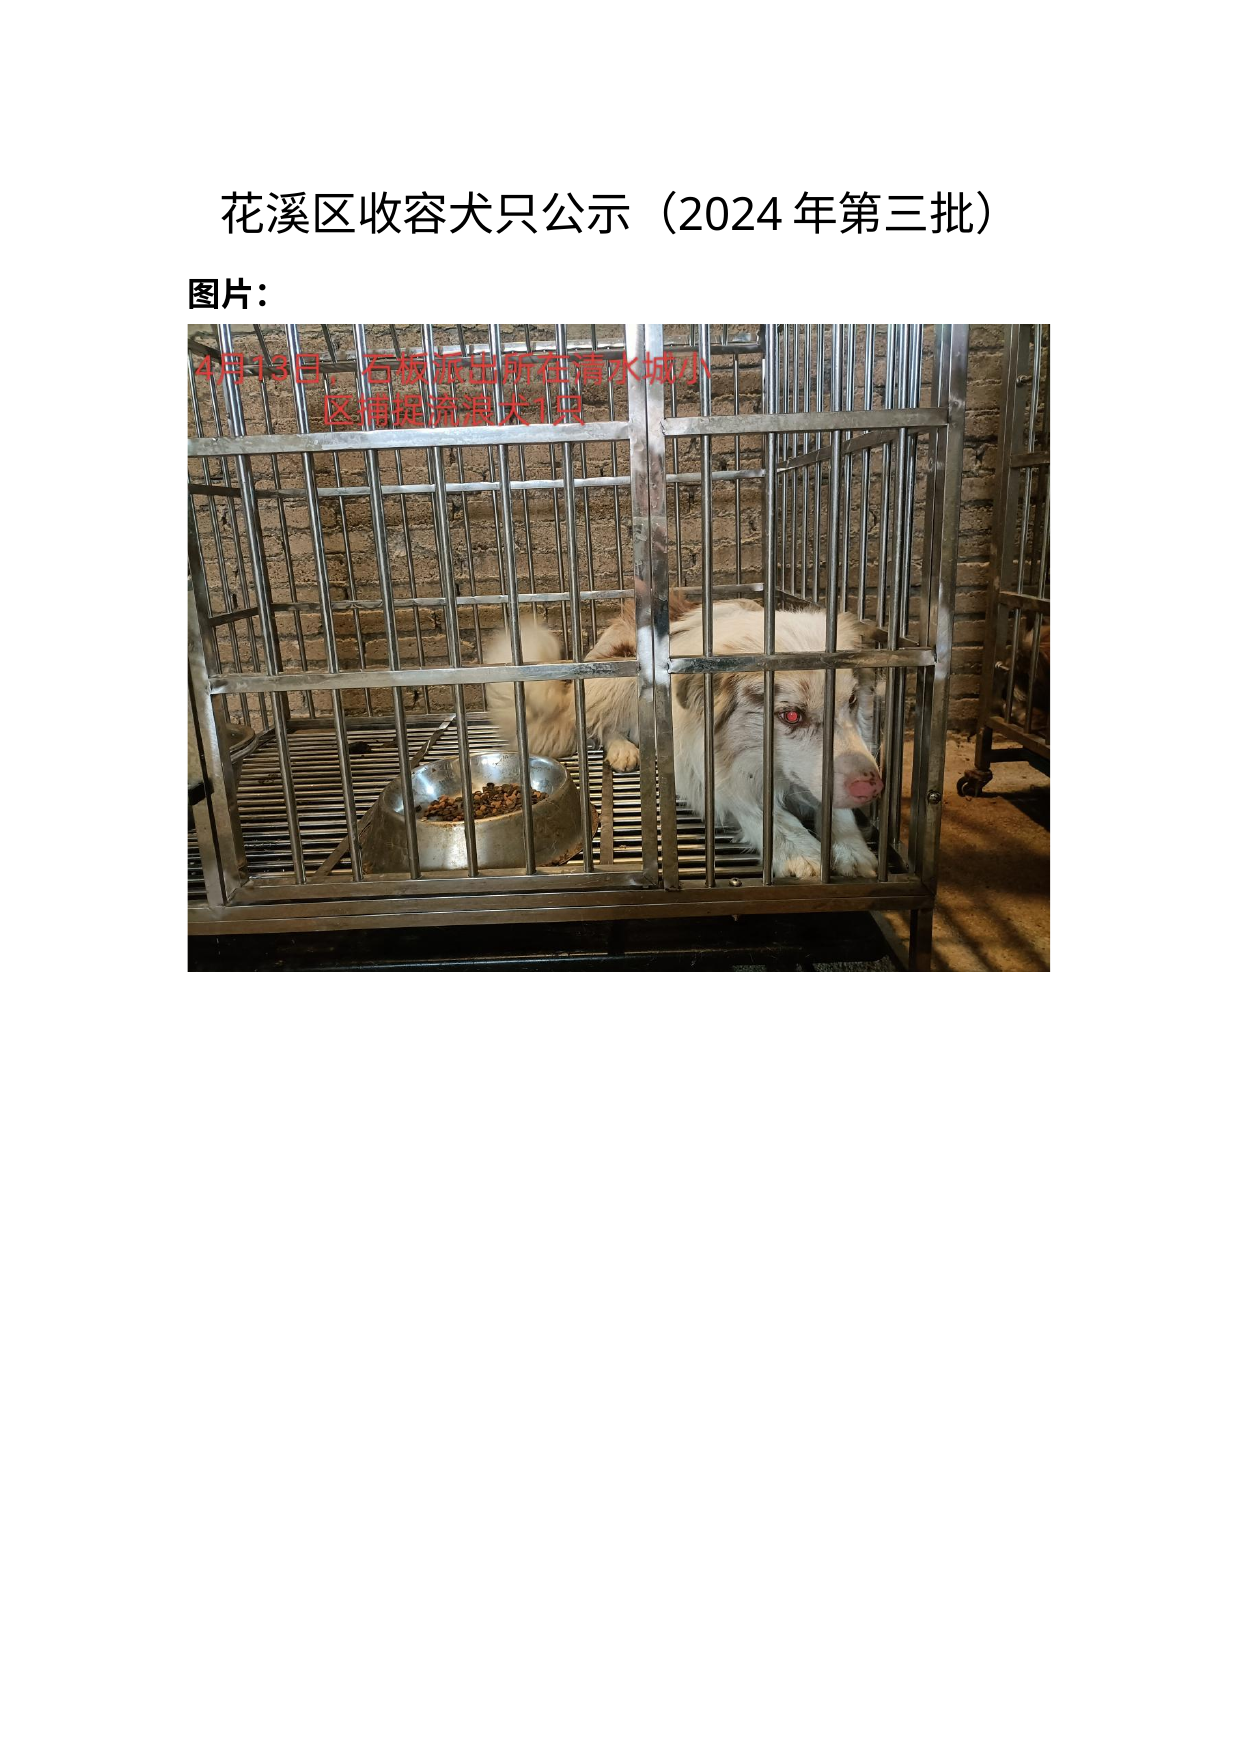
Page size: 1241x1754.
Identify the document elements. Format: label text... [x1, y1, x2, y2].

picture [187, 324, 1050, 972]
text 花溪区收容犬只公示（2024年第三批） [187, 162, 1053, 259]
text 图片： [187, 259, 1053, 324]
